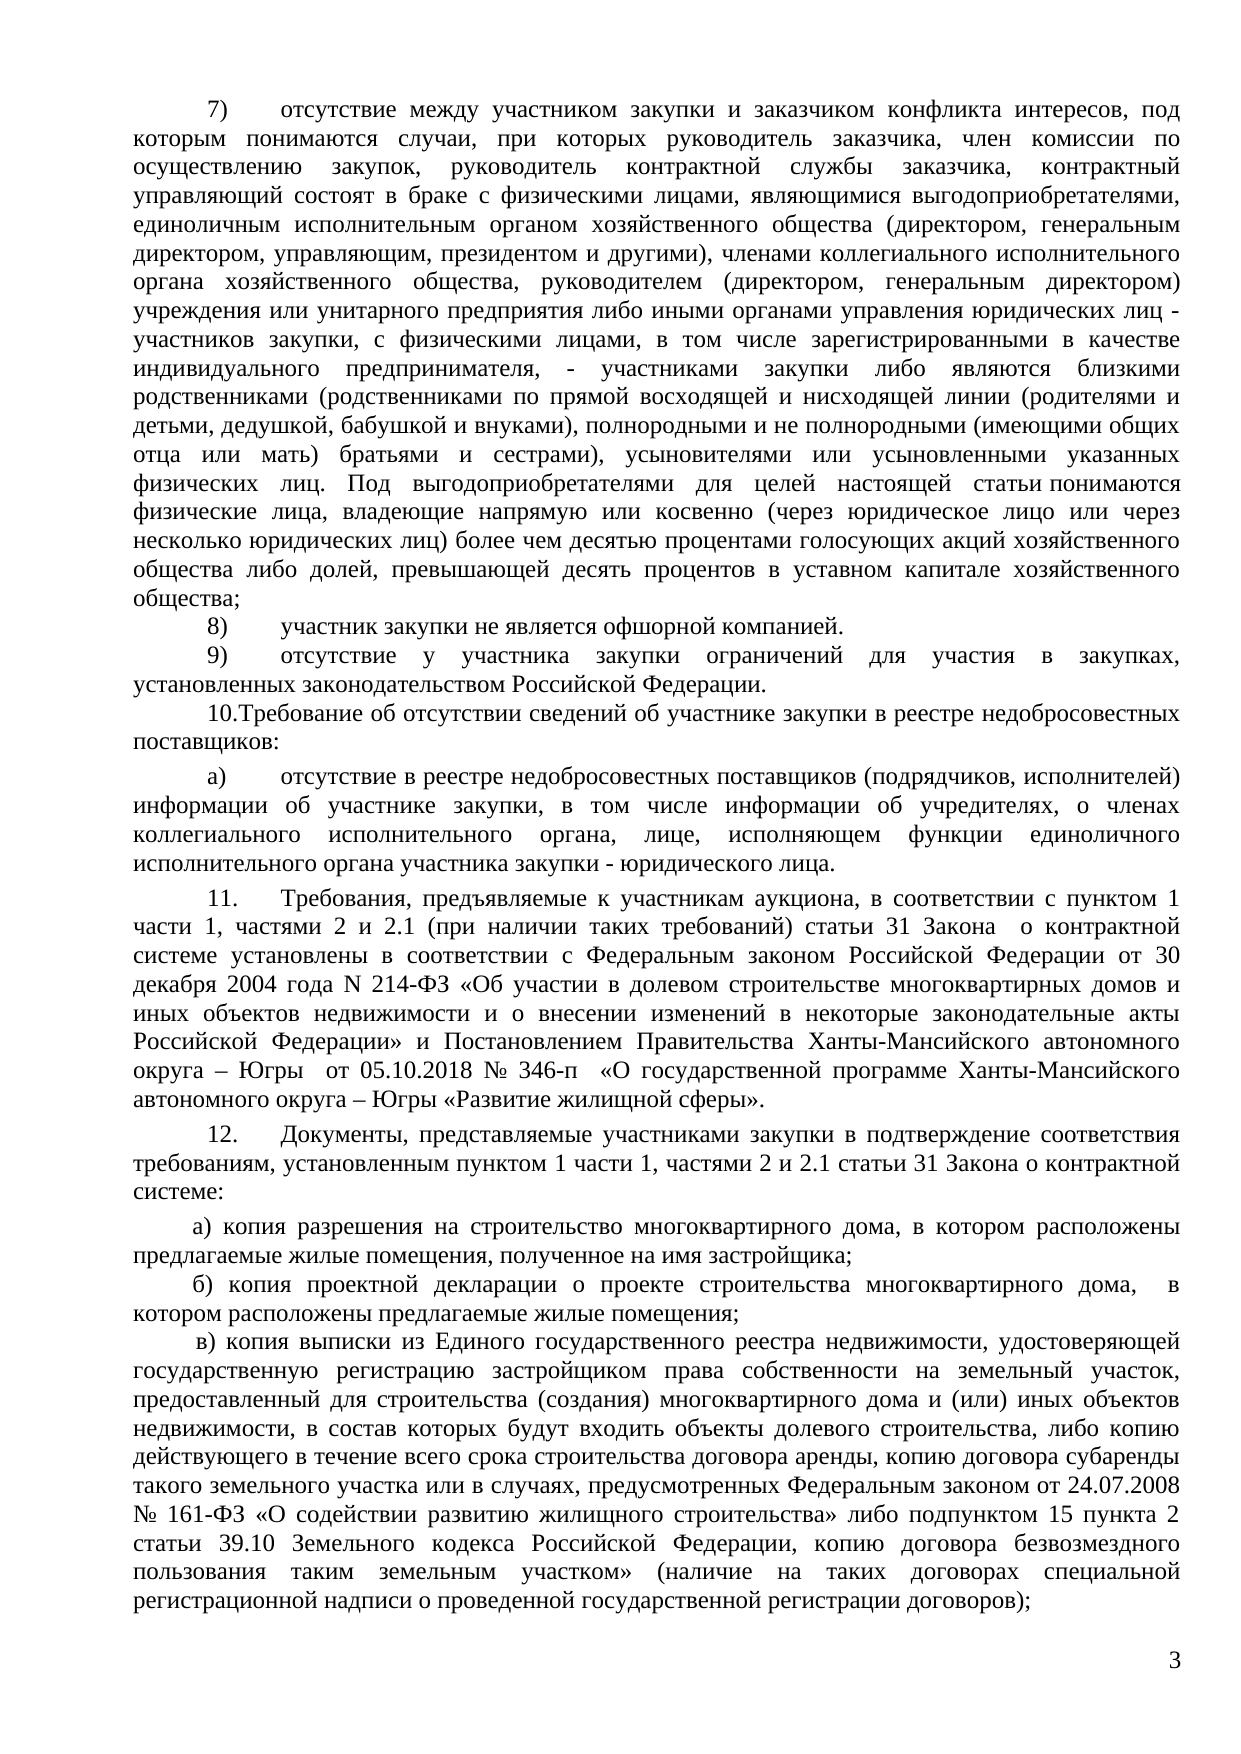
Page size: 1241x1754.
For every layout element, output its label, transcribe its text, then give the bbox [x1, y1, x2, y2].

text а) отсутствие в реестре недобросовестных поставщиков (подрядчиков, исполнителей) информации об участнике закупки, в том числе информации об учредителях, о членах коллегиального исполнительного органа, лице, исполняющем функции единоличного исполнительного органа участника закупки - юридического лица. [133, 761, 1181, 876]
list участник закупки не является офшорной компанией. [133, 611, 1181, 640]
list отсутствие между участником закупки и заказчиком конфликта интересов, под которым понимаются случаи, при которых руководитель заказчика, член комиссии по осуществлению закупок, руководитель контрактной службы заказчика, контрактный управляющий состоят в браке с физическими лицами, являющимися выгодоприобретателями, единоличным исполнительным органом хозяйственного общества (директором, генеральным директором, управляющим, президентом и другими), членами коллегиального исполнительного органа хозяйственного общества, руководителем (директором, генеральным директором) учреждения или унитарного предприятия либо иными органами управления юридических лиц - участников закупки, с физическими лицами, в том числе зарегистрированными в качестве индивидуального предпринимателя, - участниками закупки либо являются близкими родственниками (родственниками по прямой восходящей и нисходящей линии (родителями и детьми, дедушкой, бабушкой и внуками), полнородными и не полнородными (имеющими общих отца или мать) братьями и сестрами), усыновителями или усыновленными указанных физических лиц. Под выгодоприобретателями для целей настоящей статьи понимаются физические лица, владеющие напрямую или косвенно (через юридическое лицо или через несколько юридических лиц) более чем десятью процентами голосующих акций хозяйственного общества либо долей, превышающей десять процентов в уставном капитале хозяйственного общества; [133, 94, 1181, 611]
text 10.Требование об отсутствии сведений об участнике закупки в реестре недобросовестных поставщиков: [133, 698, 1181, 755]
text б) копия проектной декларации о проекте строительства многоквартирного дома, в котором расположены предлагаемые жилые помещения; [133, 1269, 1181, 1326]
text 11. Требования, предъявляемые к участникам аукциона, в соответствии с пунктом 1 части 1, частями 2 и 2.1 (при наличии таких требований) статьи 31 Закона о контрактной системе установлены в соответствии с Федеральным законом Российской Федерации от 30 декабря 2004 года N 214-ФЗ «Об участии в долевом строительстве многоквартирных домов и иных объектов недвижимости и о внесении изменений в некоторые законодательные акты Российской Федерации» и Постановлением Правительства Ханты-Мансийского автономного округа – Югры от 05.10.2018 № 346-п «О государственной программе Ханты-Мансийского автономного округа – Югры «Развитие жилищной сферы». [133, 883, 1181, 1113]
text 12. Документы, представляемые участниками закупки в подтверждение соответствия требованиям, установленным пунктом 1 части 1, частями 2 и 2.1 статьи 31 Закона о контрактной системе: [133, 1119, 1181, 1205]
text в) копия выписки из Единого государственного реестра недвижимости, удостоверяющей государственную регистрацию застройщиком права собственности на земельный участок, предоставленный для строительства (создания) многоквартирного дома и (или) иных объектов недвижимости, в состав которых будут входить объекты долевого строительства, либо копию действующего в течение всего срока строительства договора аренды, копию договора субаренды такого земельного участка или в случаях, предусмотренных Федеральным законом от 24.07.2008 № 161-ФЗ «О содействии развитию жилищного строительства» либо подпунктом 15 пункта 2 статьи 39.10 Земельного кодекса Российской Федерации, копию договора безвозмездного пользования таким земельным участком» (наличие на таких договорах специальной регистрационной надписи о проведенной государственной регистрации договоров); [133, 1326, 1181, 1614]
list а) копия разрешения на строительство многоквартирного дома, в котором расположены предлагаемые жилые помещения, полученное на имя застройщика; [133, 1211, 1181, 1269]
list отсутствие у участника закупки ограничений для участия в закупках, установленных законодательством Российской Федерации. [133, 640, 1181, 698]
